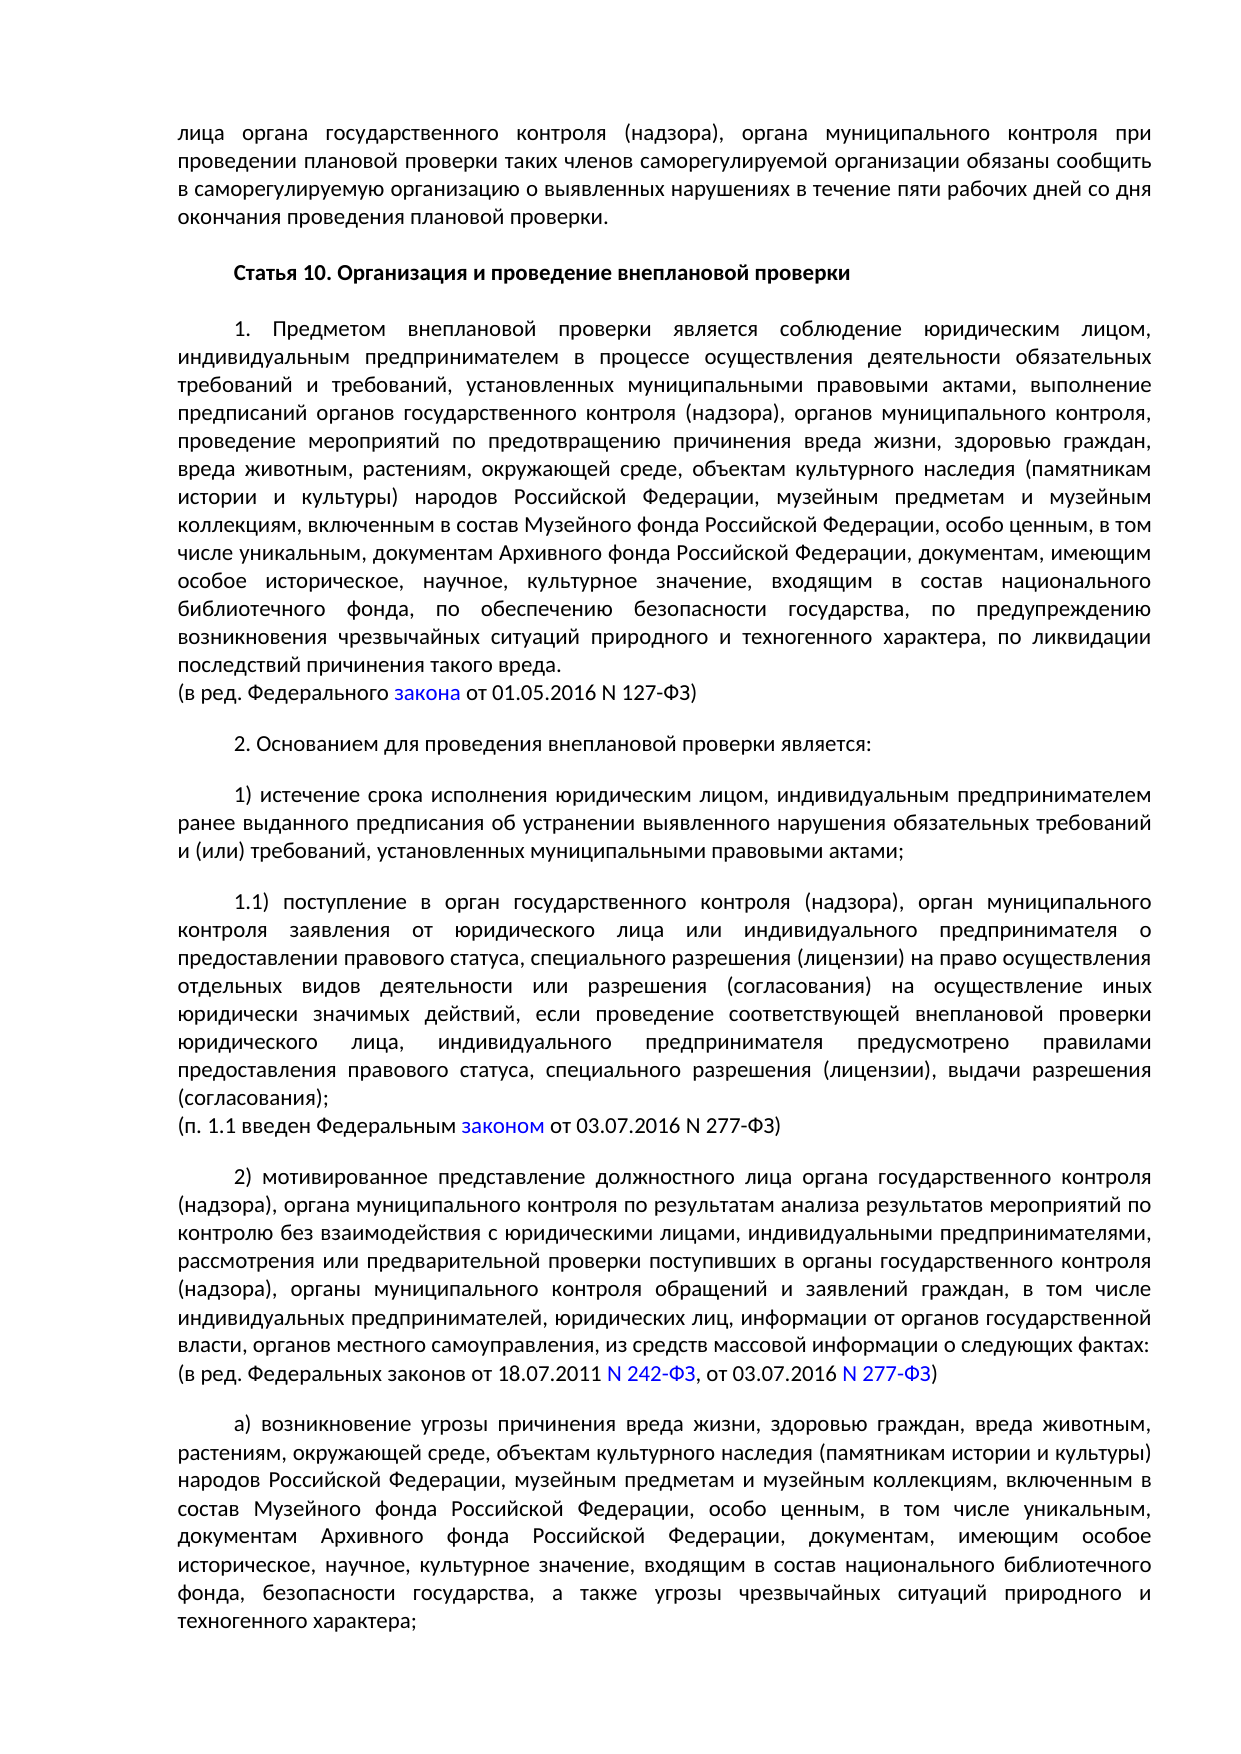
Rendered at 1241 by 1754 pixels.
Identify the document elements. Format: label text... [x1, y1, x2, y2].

text а) возникновение угрозы причинения вреда жизни, здоровью граждан, вреда животным, растениям, окружающей среде, объектам культурного наследия (памятникам истории и культуры) народов Российской Федерации, музейным предметам и музейным коллекциям, включенным в состав Музейного фонда Российской Федерации, особо ценным, в том числе уникальным, документам Архивного фонда Российской Федерации, документам, имеющим особое историческое, научное, культурное значение, входящим в состав национального библиотечного фонда, безопасности государства, а также угрозы чрезвычайных ситуаций природного и техногенного характера; [177, 1409, 1152, 1634]
text (п. 1.1 введен Федеральным законом от 03.07.2016 N 277-ФЗ) [177, 1112, 1152, 1139]
title Статья 10. Организация и проведение внеплановой проверки [177, 258, 1152, 286]
text (в ред. Федерального закона от 01.05.2016 N 127-ФЗ) [177, 678, 1152, 707]
text 1) истечение срока исполнения юридическим лицом, индивидуальным предпринимателем ранее выданного предписания об устранении выявленного нарушения обязательных требований и (или) требований, установленных муниципальными правовыми актами; [177, 780, 1152, 864]
text 2. Основанием для проведения внеплановой проверки является: [177, 729, 1152, 757]
text 1.1) поступление в орган государственного контроля (надзора), орган муниципального контроля заявления от юридического лица или индивидуального предпринимателя о предоставлении правового статуса, специального разрешения (лицензии) на право осуществления отдельных видов деятельности или разрешения (согласования) на осуществление иных юридически значимых действий, если проведение соответствующей внеплановой проверки юридического лица, индивидуального предпринимателя предусмотрено правилами предоставления правового статуса, специального разрешения (лицензии), выдачи разрешения (согласования); [177, 887, 1152, 1112]
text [177, 118, 1152, 230]
text (в ред. Федеральных законов от 18.07.2011 N 242-ФЗ, от 03.07.2016 N 277-ФЗ) [177, 1359, 1152, 1387]
text 2) мотивированное представление должностного лица органа государственного контроля (надзора), органа муниципального контроля по результатам анализа результатов мероприятий по контролю без взаимодействия с юридическими лицами, индивидуальными предпринимателями, рассмотрения или предварительной проверки поступивших в органы государственного контроля (надзора), органы муниципального контроля обращений и заявлений граждан, в том числе индивидуальных предпринимателей, юридических лиц, информации от органов государственной власти, органов местного самоуправления, из средств массовой информации о следующих фактах: [177, 1162, 1152, 1359]
text 1. Предметом внеплановой проверки является соблюдение юридическим лицом, индивидуальным предпринимателем в процессе осуществления деятельности обязательных требований и требований, установленных муниципальными правовыми актами, выполнение предписаний органов государственного контроля (надзора), органов муниципального контроля, проведение мероприятий по предотвращению причинения вреда жизни, здоровью граждан, вреда животным, растениям, окружающей среде, объектам культурного наследия (памятникам истории и культуры) народов Российской Федерации, музейным предметам и музейным коллекциям, включенным в состав Музейного фонда Российской Федерации, особо ценным, в том числе уникальным, документам Архивного фонда Российской Федерации, документам, имеющим особое историческое, научное, культурное значение, входящим в состав национального библиотечного фонда, по обеспечению безопасности государства, по предупреждению возникновения чрезвычайных ситуаций природного и техногенного характера, по ликвидации последствий причинения такого вреда. [177, 314, 1152, 678]
